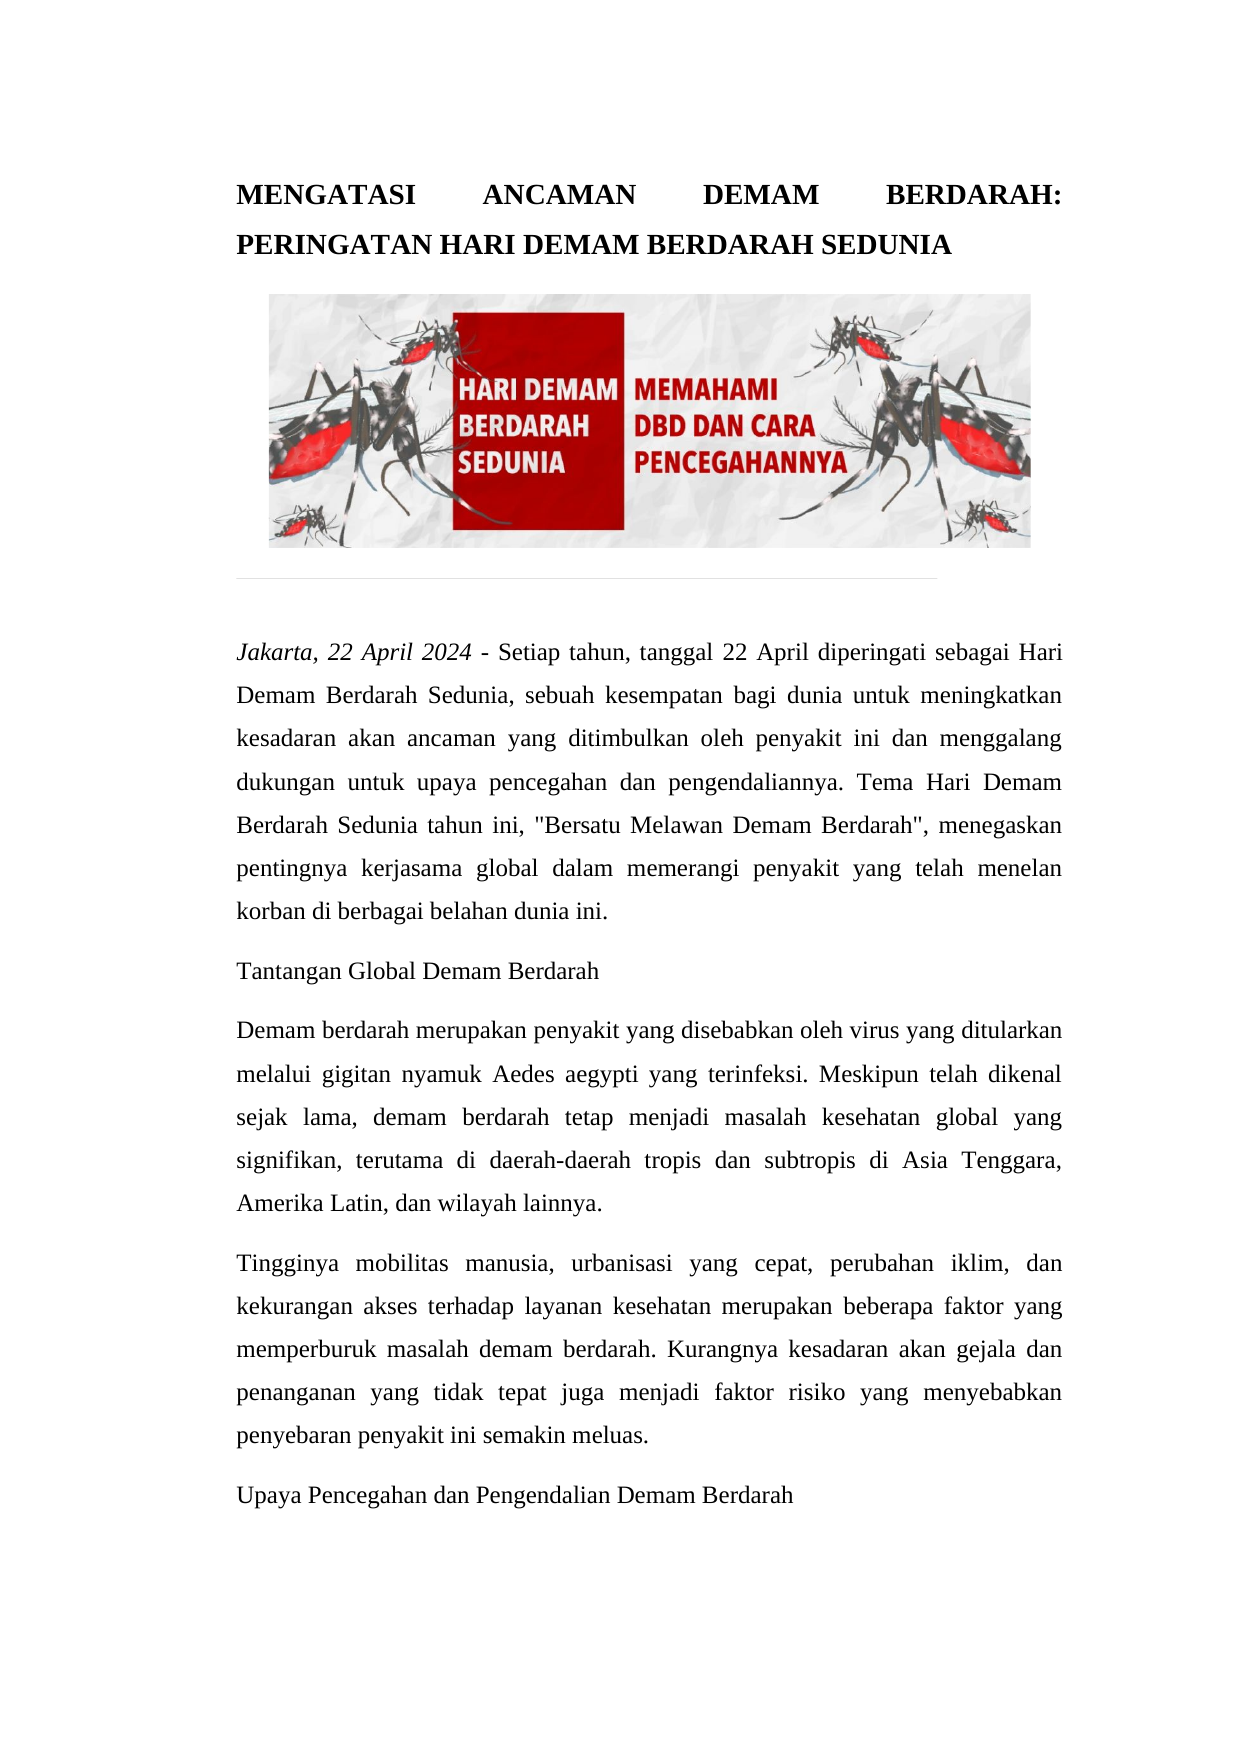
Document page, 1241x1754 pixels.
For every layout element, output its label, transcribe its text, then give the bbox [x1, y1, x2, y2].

text Tantangan Global Demam Berdarah [236, 956, 1063, 984]
text Jakarta, 22 April 2024 - Setiap tahun, tanggal 22 April diperingati sebagai Hari Demam Berdarah Sedunia, sebuah kesempatan bagi dunia untuk meningkatkan kesadaran akan ancaman yang ditimbulkan oleh penyakit ini dan menggalang dukungan untuk upaya pencegahan dan pengendaliannya. Tema Hari Demam Berdarah Sedunia tahun ini, "Bersatu Melawan Demam Berdarah", menegaskan pentingnya kerjasama global dalam memerangi penyakit yang telah menelan korban di berbagai belahan dunia ini. [236, 637, 1063, 925]
text Tingginya mobilitas manusia, urbanisasi yang cepat, perubahan iklim, dan kekurangan akses terhadap layanan kesehatan merupakan beberapa faktor yang memperburuk masalah demam berdarah. Kurangnya kesadaran akan gejala dan penanganan yang tidak tepat juga menjadi faktor risiko yang menyebabkan penyebaran penyakit ini semakin meluas. [236, 1248, 1063, 1449]
text Demam berdarah merupakan penyakit yang disebabkan oleh virus yang ditularkan melalui gigitan nyamuk Aedes aegypti yang terinfeksi. Meskipun telah dikenal sejak lama, demam berdarah tetap menjadi masalah kesehatan global yang signifikan, terutama di daerah-daerah tropis dan subtropis di Asia Tenggara, Amerika Latin, dan wilayah lainnya. [236, 1016, 1063, 1217]
text MENGATASI ANCAMAN DEMAM BERDARAH: PERINGATAN HARI DEMAM BERDARAH SEDUNIA [236, 177, 1063, 261]
picture [268, 294, 1031, 548]
text Upaya Pencegahan dan Pengendalian Demam Berdarah [236, 1480, 1063, 1509]
